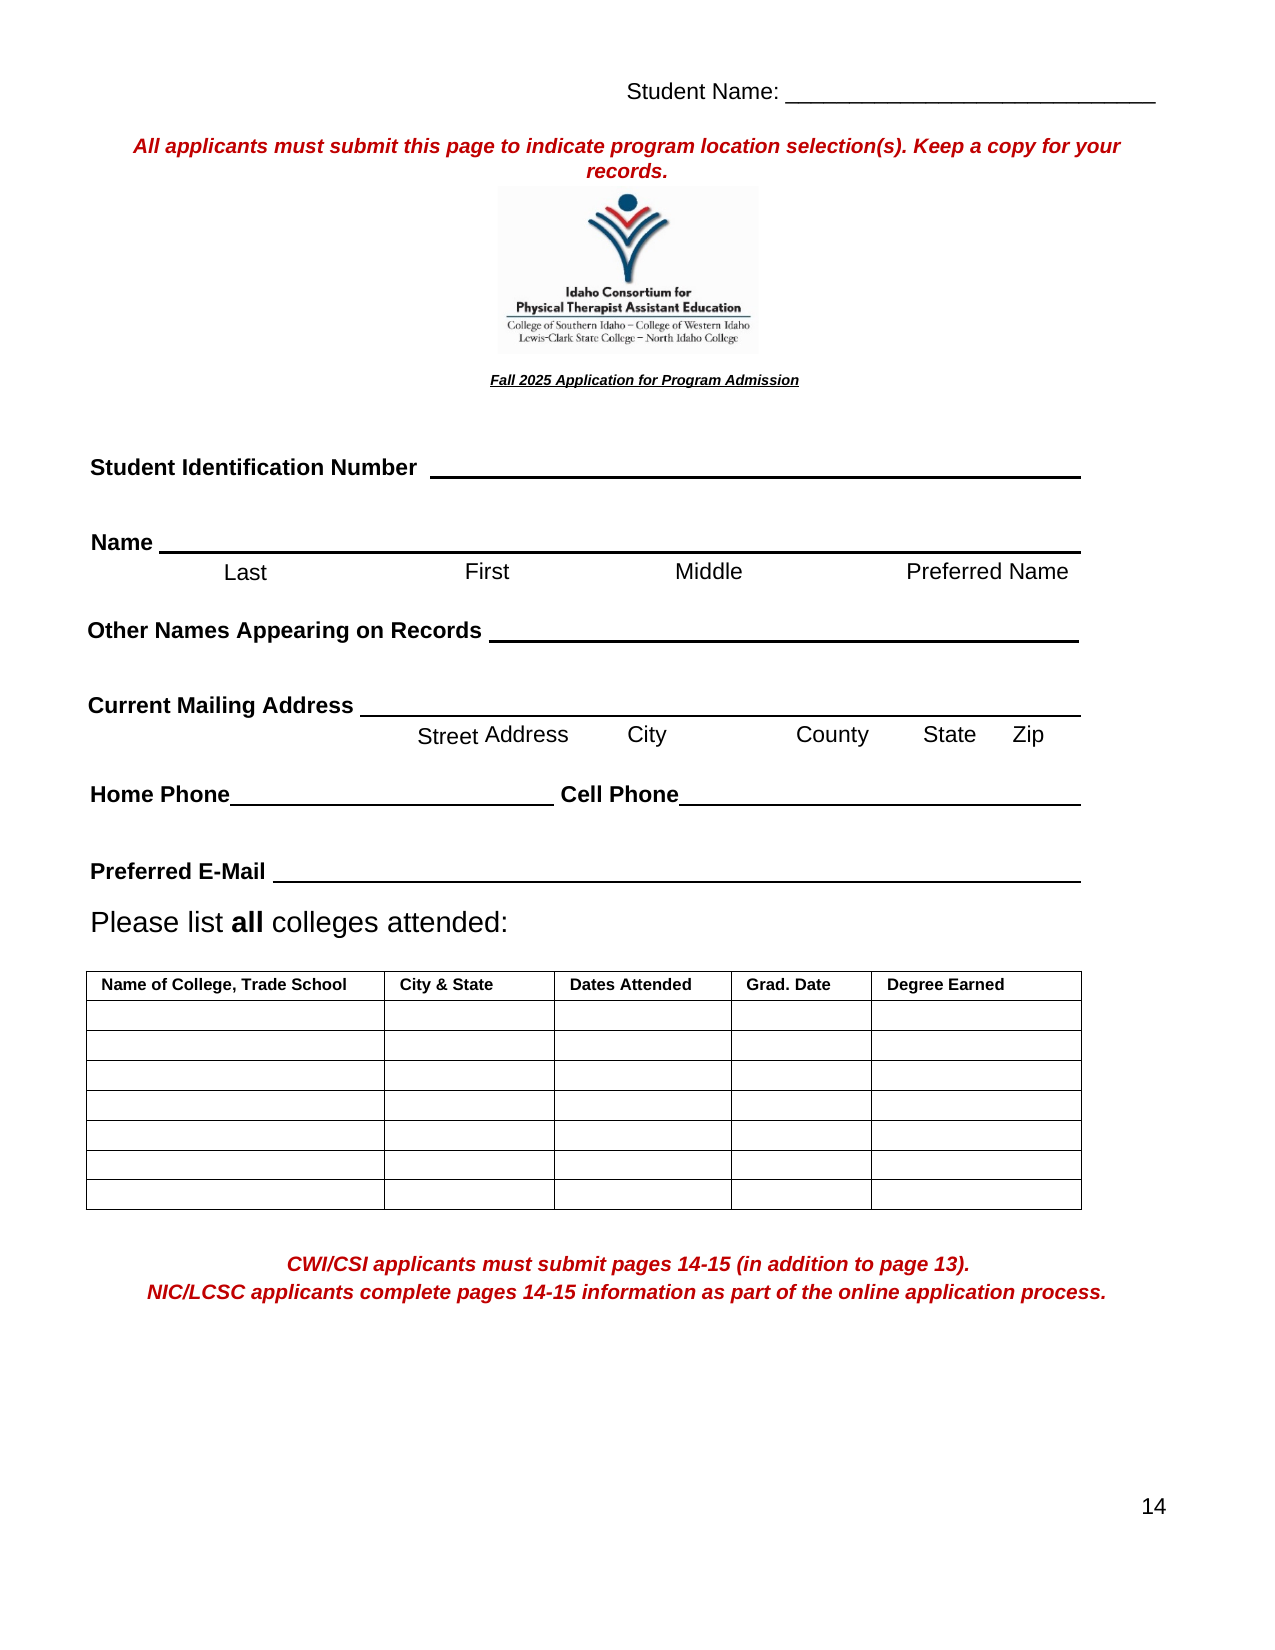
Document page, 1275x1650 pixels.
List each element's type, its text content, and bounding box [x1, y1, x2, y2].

table_cell [385, 1031, 554, 1060]
table_cell [872, 1121, 1081, 1149]
table_cell [555, 1091, 731, 1120]
table_cell [555, 1001, 731, 1030]
table_header City & State [385, 972, 554, 1000]
table_cell [87, 1061, 384, 1090]
table_cell [87, 1151, 384, 1179]
text Current Mailing Address [75, 692, 1202, 718]
table_cell [872, 1001, 1081, 1030]
table_cell [732, 1031, 871, 1060]
text CWI/CSI applicants must submit pages 14-15 (in addition to page 13). [90, 1252, 1167, 1276]
table_cell [732, 1121, 871, 1149]
text Preferred E-Mail [90, 856, 1201, 884]
table_header Degree Earned [872, 972, 1081, 1000]
table_cell [555, 1180, 731, 1209]
text All applicants must submit this page to indicate program location selection(s). Keep a copy for your records. [89, 134, 1166, 183]
table_cell [385, 1180, 554, 1209]
text Last First Middle Preferred Name [90, 558, 1138, 585]
table_cell [555, 1151, 731, 1179]
table_cell [385, 1091, 554, 1120]
text Student Identification Number [90, 452, 1201, 480]
table_header Dates Attended [555, 972, 731, 1000]
text Home Phone Cell Phone [90, 780, 1201, 807]
table_cell [732, 1151, 871, 1179]
table_cell [385, 1151, 554, 1179]
table_cell [732, 1180, 871, 1209]
table_cell [872, 1031, 1081, 1060]
table_cell [872, 1091, 1081, 1120]
table_cell [385, 1001, 554, 1030]
table_cell [555, 1061, 731, 1090]
subtitle Fall 2025 Application for Program Admission [90, 357, 1201, 390]
text Name [91, 528, 1202, 555]
table_cell [732, 1091, 871, 1120]
table_cell [87, 1091, 384, 1120]
table_header Grad. Date [732, 972, 871, 1000]
table_cell [385, 1121, 554, 1149]
table_cell [872, 1061, 1081, 1090]
text Street Address City County State Zip [417, 721, 1201, 749]
table_header Name of College, Trade School [87, 972, 384, 1000]
table_cell [385, 1061, 554, 1090]
table_cell [87, 1121, 384, 1149]
table_cell [87, 1180, 384, 1209]
table_cell [732, 1001, 871, 1030]
table_cell [872, 1151, 1081, 1179]
picture [497, 186, 759, 354]
table_cell [87, 1031, 384, 1060]
table_cell [555, 1121, 731, 1149]
text Please list all colleges attended: [90, 905, 1202, 938]
table_cell [732, 1061, 871, 1090]
text Other Names Appearing on Records [87, 616, 1194, 644]
table_cell [87, 1001, 384, 1030]
text NIC/LCSC applicants complete pages 14-15 information as part of the online application process. [89, 1280, 1166, 1304]
table_cell [555, 1031, 731, 1060]
table_cell [872, 1180, 1081, 1209]
